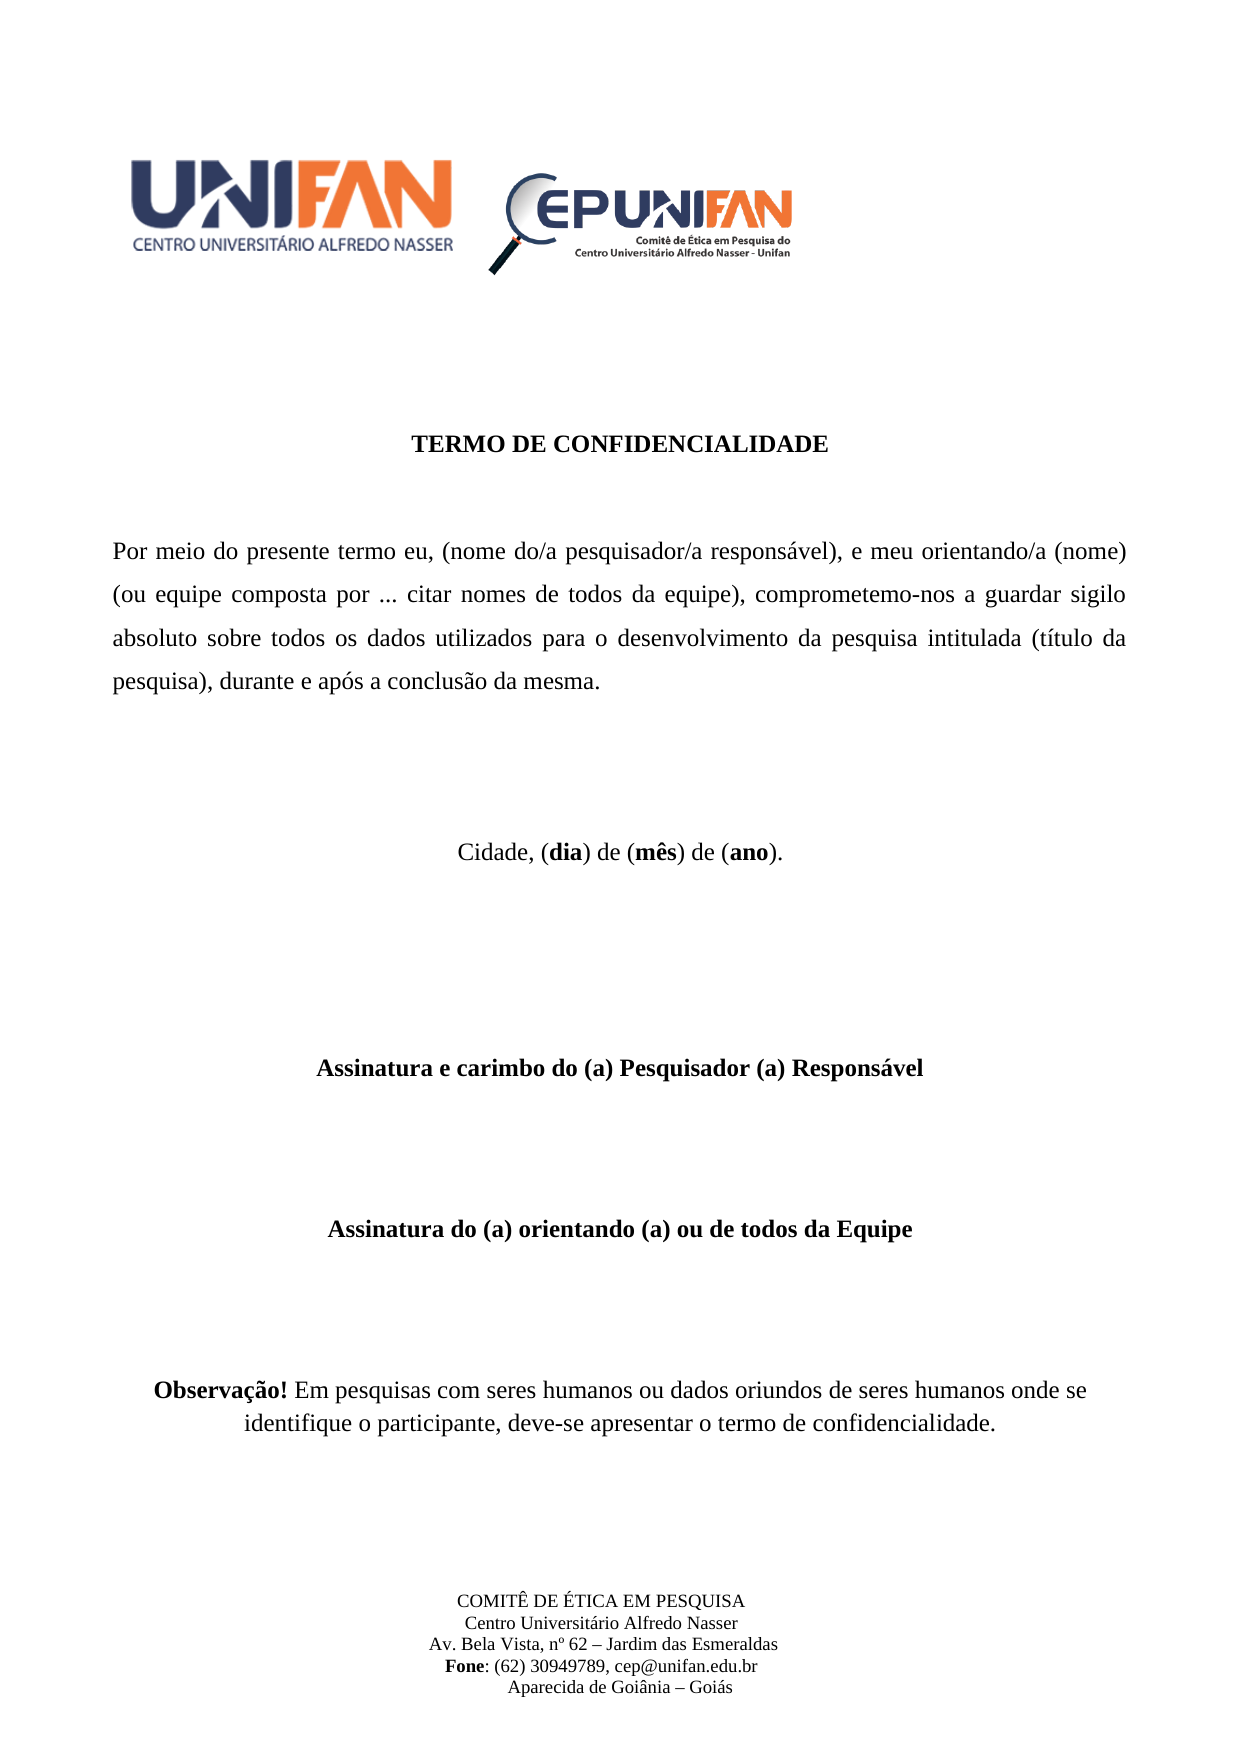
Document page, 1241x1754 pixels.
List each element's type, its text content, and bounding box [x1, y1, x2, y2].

text Por meio do presente termo eu, (nome do/a pesquisador/a responsável), e meu orientando/a (nome) (ou equipe composta por ... citar nomes de todos da equipe), comprometemo-nos a guardar sigilo absoluto sobre todos os dados utilizados para o desenvolvimento da pesquisa intitulada (título da pesquisa), durante e após a conclusão da mesma. [112, 536, 1128, 694]
text Cidade, (dia) de (mês) de (ano). [112, 837, 1128, 866]
picture [746, 150, 1086, 299]
picture [131, 157, 454, 249]
text Assinatura do (a) orientando (a) ou de todos da Equipe [112, 1214, 1128, 1243]
text TERMO DE CONFIDENCIALIDADE [112, 429, 1128, 458]
text Observação! Em pesquisas com seres humanos ou dados oriundos de seres humanos onde se identifique o participante, deve-se apresentar o termo de confidencialidade. [112, 1375, 1128, 1437]
text Assinatura e carimbo do (a) Pesquisador (a) Responsável [112, 1053, 1128, 1082]
